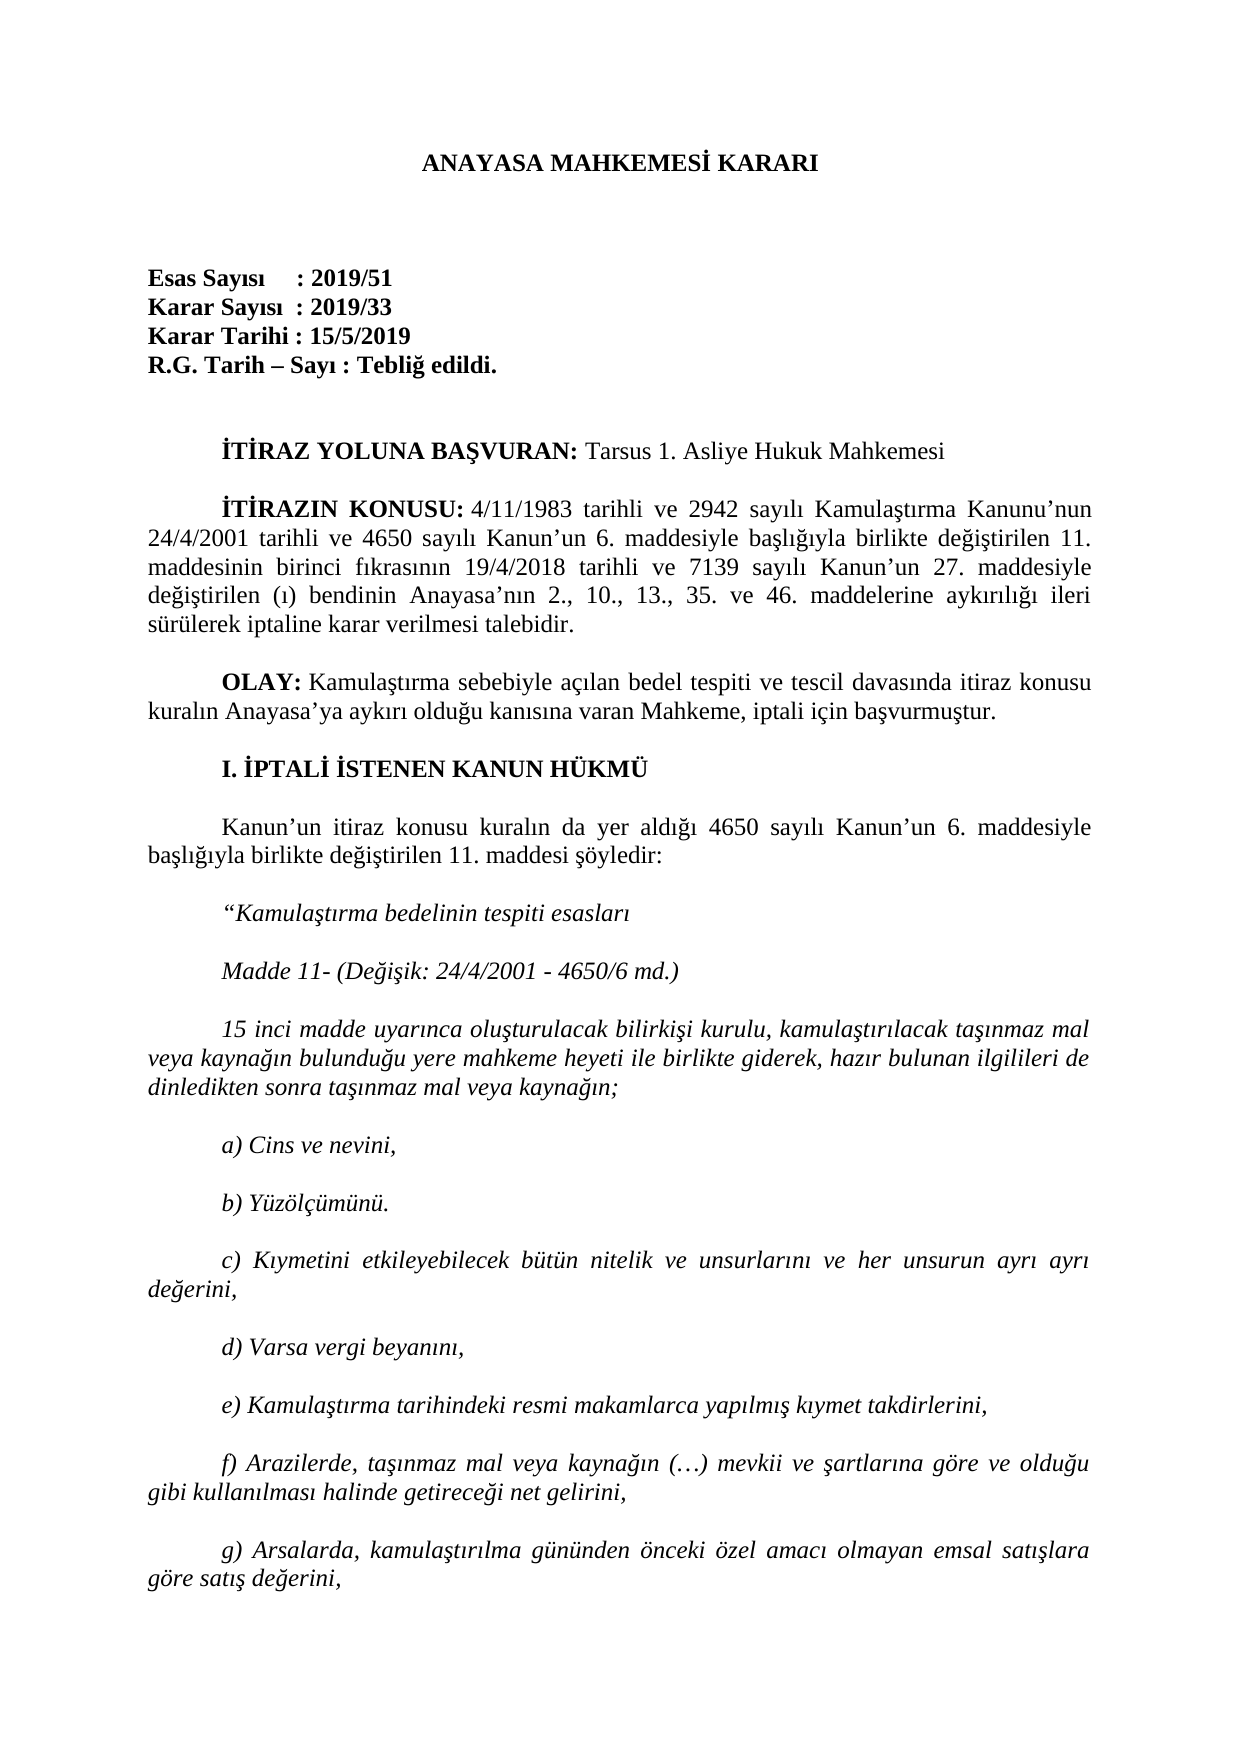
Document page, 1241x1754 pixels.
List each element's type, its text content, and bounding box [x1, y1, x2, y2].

text b) Yüzölçümünü. [148, 1188, 1093, 1216]
text Karar Tarihi : 15/5/2019 [148, 321, 1093, 350]
text d) Varsa vergi beyanını, [148, 1332, 1093, 1361]
text Karar Sayısı : 2019/33 [148, 292, 1093, 321]
text c) Kıymetini etkileyebilecek bütün nitelik ve unsurlarını ve her unsurun ayrı ayrı değerini, [148, 1246, 1093, 1303]
text I. İPTALİ İSTENEN KANUN HÜKMÜ [148, 754, 1093, 783]
text “Kamulaştırma bedelinin tespiti esasları [148, 898, 1093, 927]
text R.G. Tarih – Sayı : Tebliğ edildi. [148, 350, 1093, 378]
text Madde 11- (Değişik: 24/4/2001 - 4650/6 md.) [148, 956, 1093, 985]
text e) Kamulaştırma tarihindeki resmi makamlarca yapılmış kıymet takdirlerini, [148, 1390, 1093, 1419]
text ANAYASA MAHKEMESİ KARARI [148, 148, 1093, 176]
text OLAY: Kamulaştırma sebebiyle açılan bedel tespiti ve tescil davasında itiraz konusu kuralın Anayasa’ya aykırı olduğu kanısına varan Mahkeme, iptali için başvurmuştur. [148, 667, 1093, 725]
text g) Arsalarda, kamulaştırılma gününden önceki özel amacı olmayan emsal satışlara göre satış değerini, [148, 1535, 1093, 1592]
text İTİRAZ YOLUNA BAŞVURAN: Tarsus 1. Asliye Hukuk Mahkemesi [148, 436, 1093, 465]
text 15 inci madde uyarınca oluşturulacak bilirkişi kurulu, kamulaştırılacak taşınmaz mal veya kaynağın bulunduğu yere mahkeme heyeti ile birlikte giderek, hazır bulunan ilgilileri de dinledikten sonra taşınmaz mal veya kaynağın; [148, 1014, 1093, 1101]
text Esas Sayısı : 2019/51 [148, 263, 1093, 292]
text f) Arazilerde, taşınmaz mal veya kaynağın (…) mevkii ve şartlarına göre ve olduğu gibi kullanılması halinde getireceği net gelirini, [148, 1448, 1093, 1506]
text İTİRAZIN KONUSU: 4/11/1983 tarihli ve 2942 sayılı Kamulaştırma Kanunu’nun 24/4/2001 tarihli ve 4650 sayılı Kanun’un 6. maddesiyle başlığıyla birlikte değiştirilen 11. maddesinin birinci fıkrasının 19/4/2018 tarihli ve 7139 sayılı Kanun’un 27. maddesiyle değiştirilen (ı) bendinin Anayasa’nın 2., 10., 13., 35. ve 46. maddelerine aykırılığı ileri sürülerek iptaline karar verilmesi talebidir. [148, 494, 1093, 638]
text a) Cins ve nevini, [148, 1130, 1093, 1158]
text Kanun’un itiraz konusu kuralın da yer aldığı 4650 sayılı Kanun’un 6. maddesiyle başlığıyla birlikte değiştirilen 11. maddesi şöyledir: [148, 812, 1093, 869]
